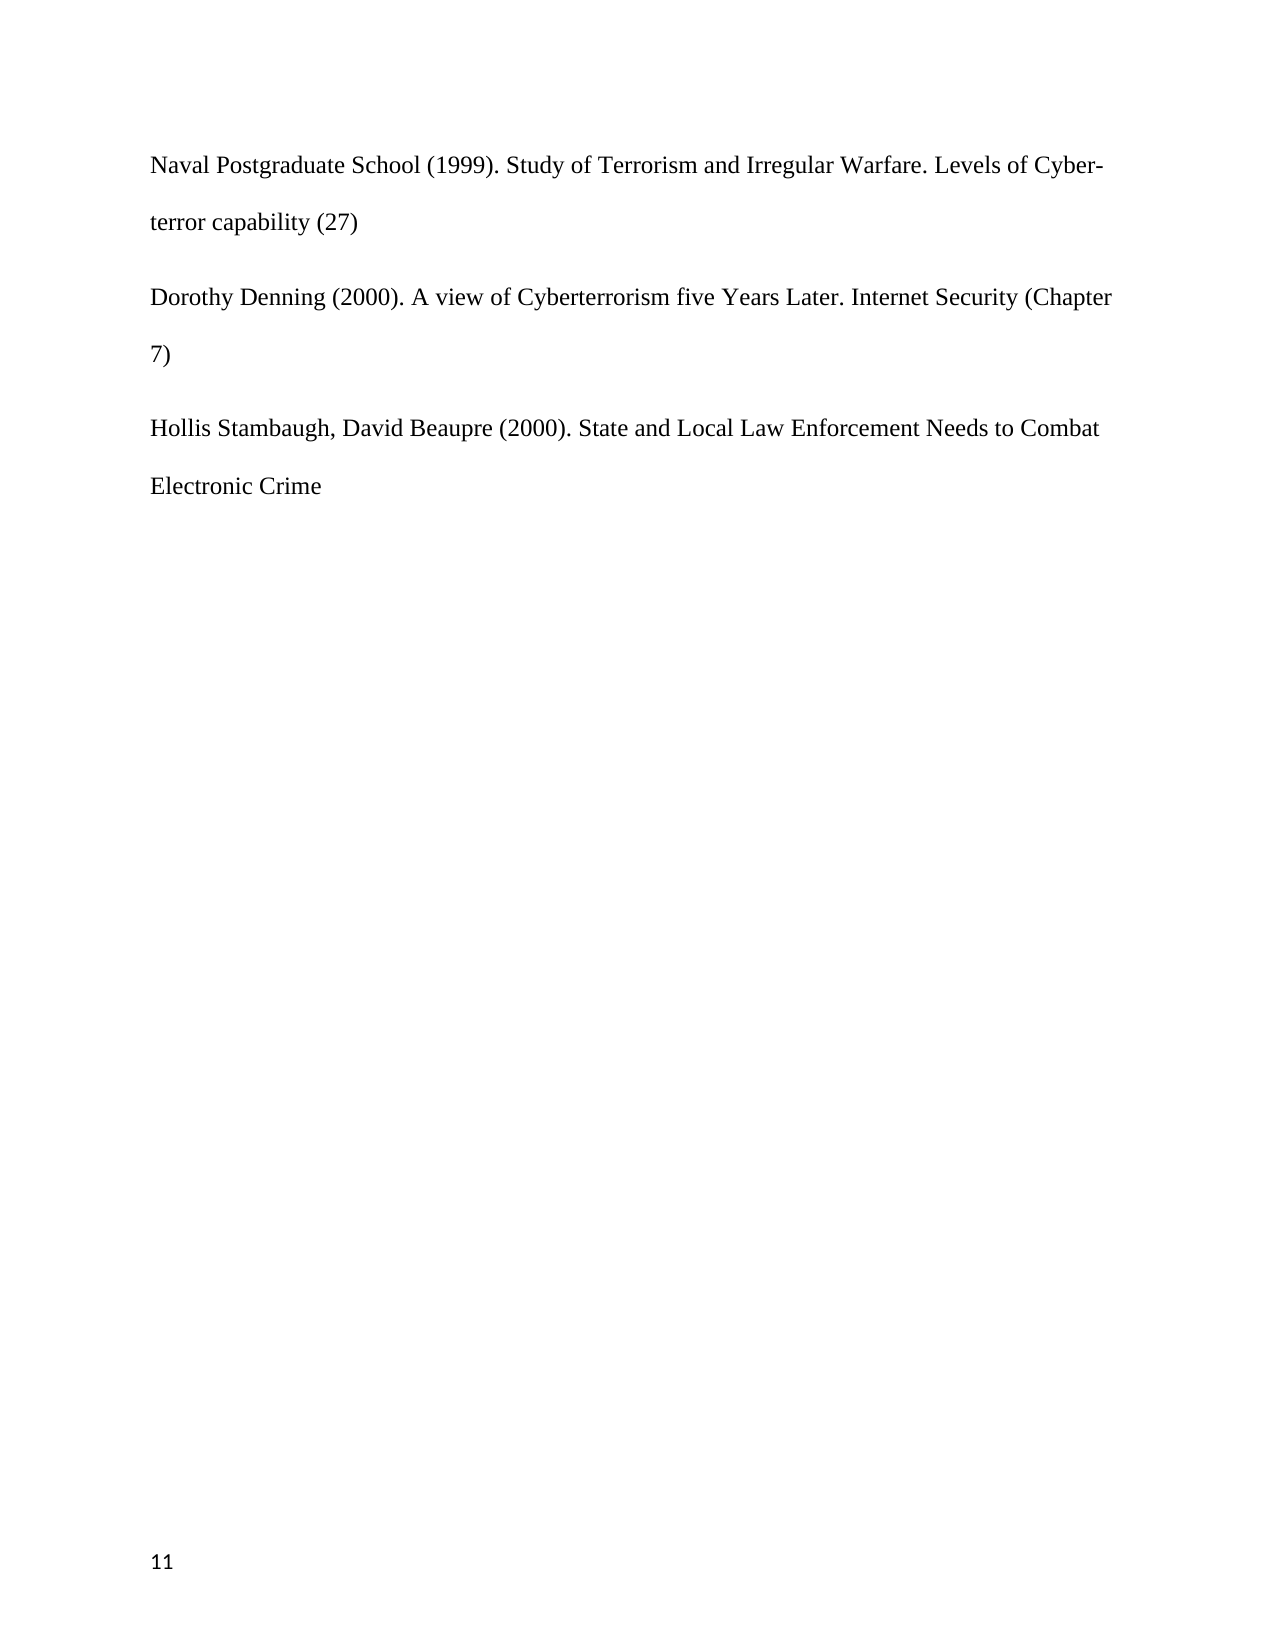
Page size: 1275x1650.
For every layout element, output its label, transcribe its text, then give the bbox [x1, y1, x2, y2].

text Naval Postgraduate School (1999). Study of Terrorism and Irregular Warfare. Levels of Cyber-terror capability (27) [150, 150, 1125, 236]
text Hollis Stambaugh, David Beaupre (2000). State and Local Law Enforcement Needs to Combat Electronic Crime [150, 413, 1125, 499]
text Dorothy Denning (2000). A view of Cyberterrorism five Years Later. Internet Security (Chapter 7) [150, 282, 1125, 368]
